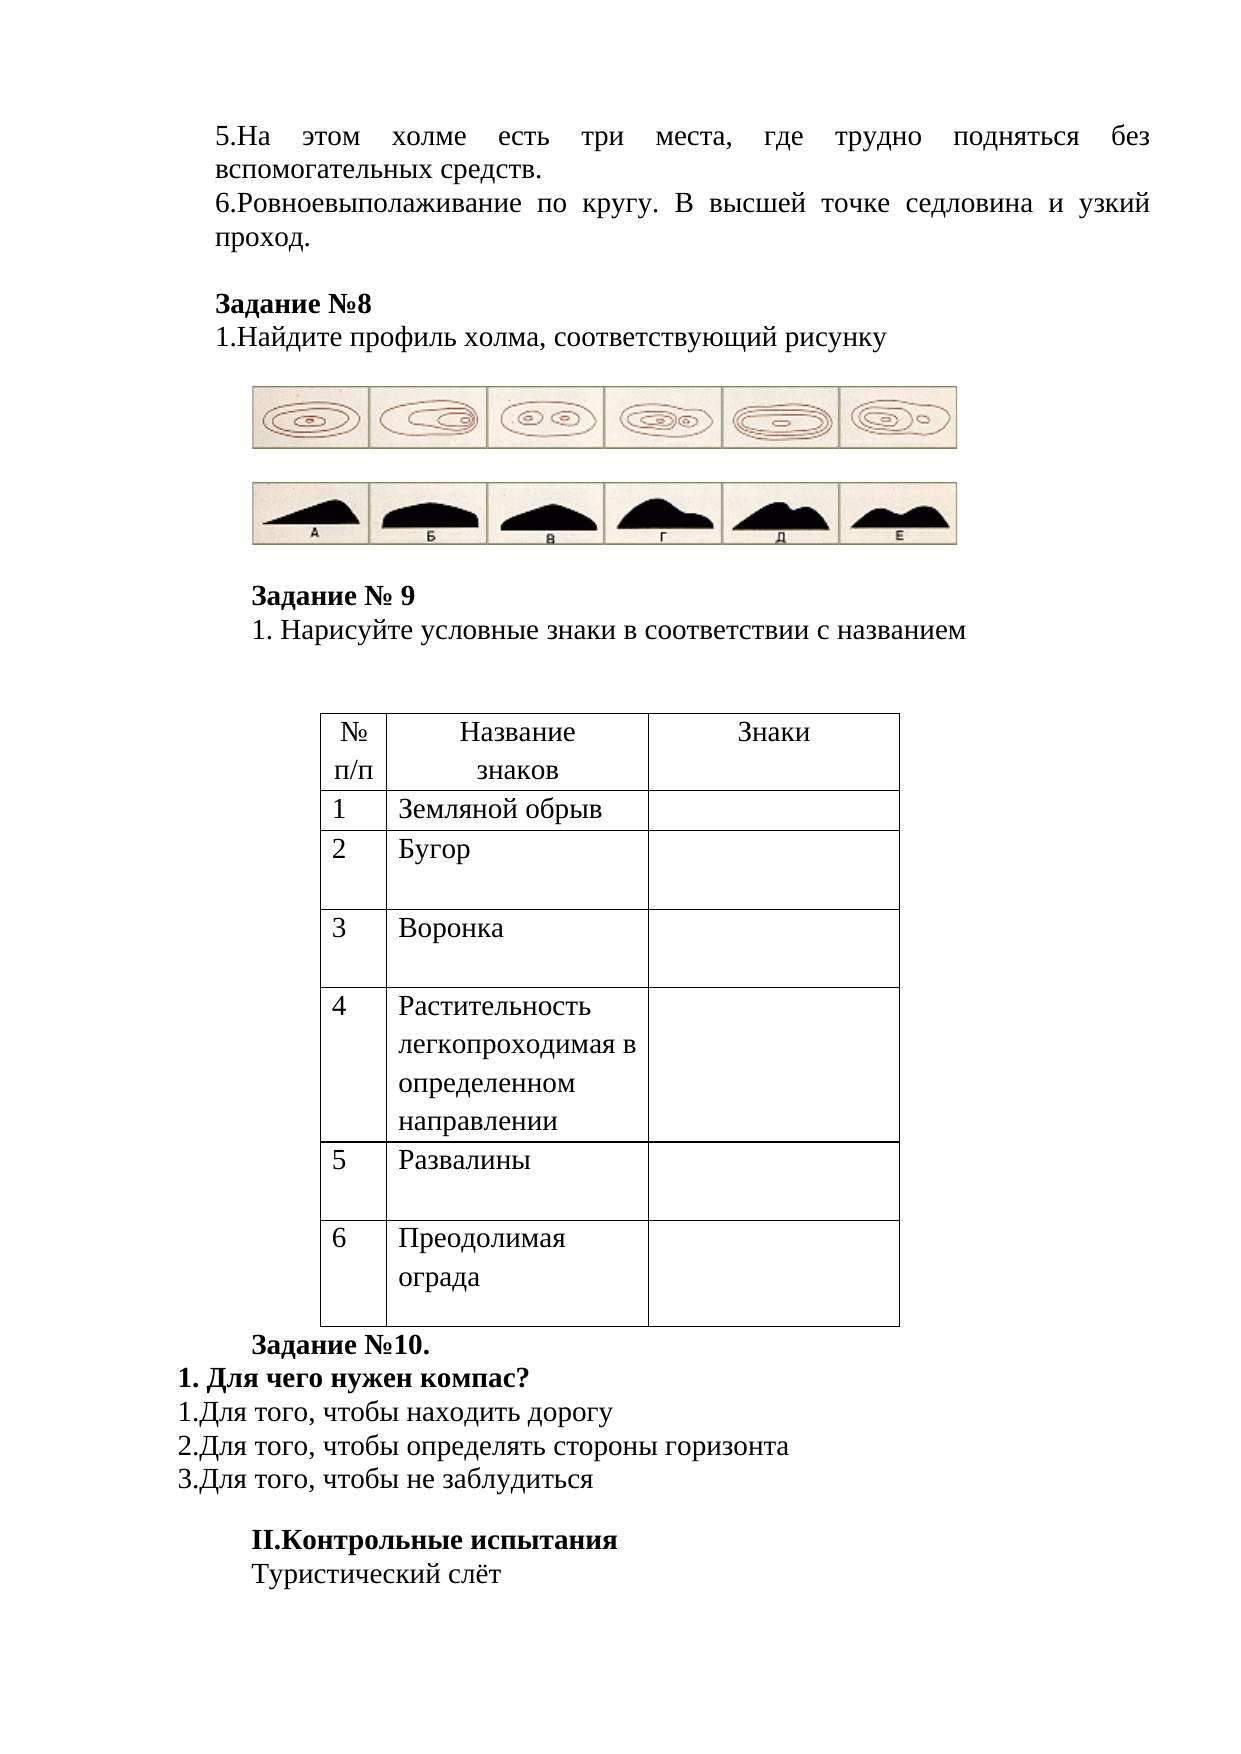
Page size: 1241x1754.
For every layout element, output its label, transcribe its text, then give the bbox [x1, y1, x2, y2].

table_cell [649, 791, 899, 830]
table_header № п/п [321, 714, 386, 790]
text Задание №8 [215, 286, 1152, 319]
text 1. Для чего нужен компас? [177, 1361, 1152, 1394]
table_cell 5 [321, 1143, 386, 1219]
table_header Знаки [649, 714, 899, 790]
text 5.На этом холме есть три места, где трудно подняться без вспомогательных средств. [215, 118, 1152, 185]
table_cell Развалины [387, 1143, 648, 1219]
table_cell 2 [321, 831, 386, 909]
text II.Контрольные испытания [177, 1522, 1152, 1556]
table_cell 6 [321, 1221, 386, 1326]
table_cell [649, 1143, 899, 1219]
text 3.Для того, чтобы не заблудиться [177, 1461, 1152, 1495]
table_cell [649, 831, 899, 909]
text 2.Для того, чтобы определять стороны горизонта [177, 1428, 1152, 1461]
text Задание №10. [177, 1327, 1152, 1361]
table_cell Растительность легкопроходимая в определенном направлении [387, 988, 648, 1141]
text 1. Нарисуйте условные знаки в соответствии с названием [177, 612, 1152, 646]
picture [252, 386, 958, 449]
text 6.Ровноевыполаживание по кругу. В высшей точке седловина и узкий проход. [215, 185, 1152, 252]
picture [252, 482, 958, 545]
table_cell 3 [321, 910, 386, 987]
table_cell [649, 1221, 899, 1326]
table_cell [649, 910, 899, 987]
table_header Название знаков [387, 714, 648, 790]
table_cell Воронка [387, 910, 648, 987]
table_cell Преодолимая ограда [387, 1221, 648, 1326]
text 1.Для того, чтобы находить дорогу [177, 1394, 1152, 1428]
text 1.Найдите профиль холма, соответствующий рисунку [215, 319, 1152, 353]
table_cell 1 [321, 791, 386, 830]
table_cell 4 [321, 988, 386, 1141]
table_cell [649, 988, 899, 1141]
text Туристический слёт [177, 1556, 1152, 1589]
text Задание № 9 [177, 578, 1152, 612]
table_cell Бугор [387, 831, 648, 909]
table_cell Земляной обрыв [387, 791, 648, 830]
